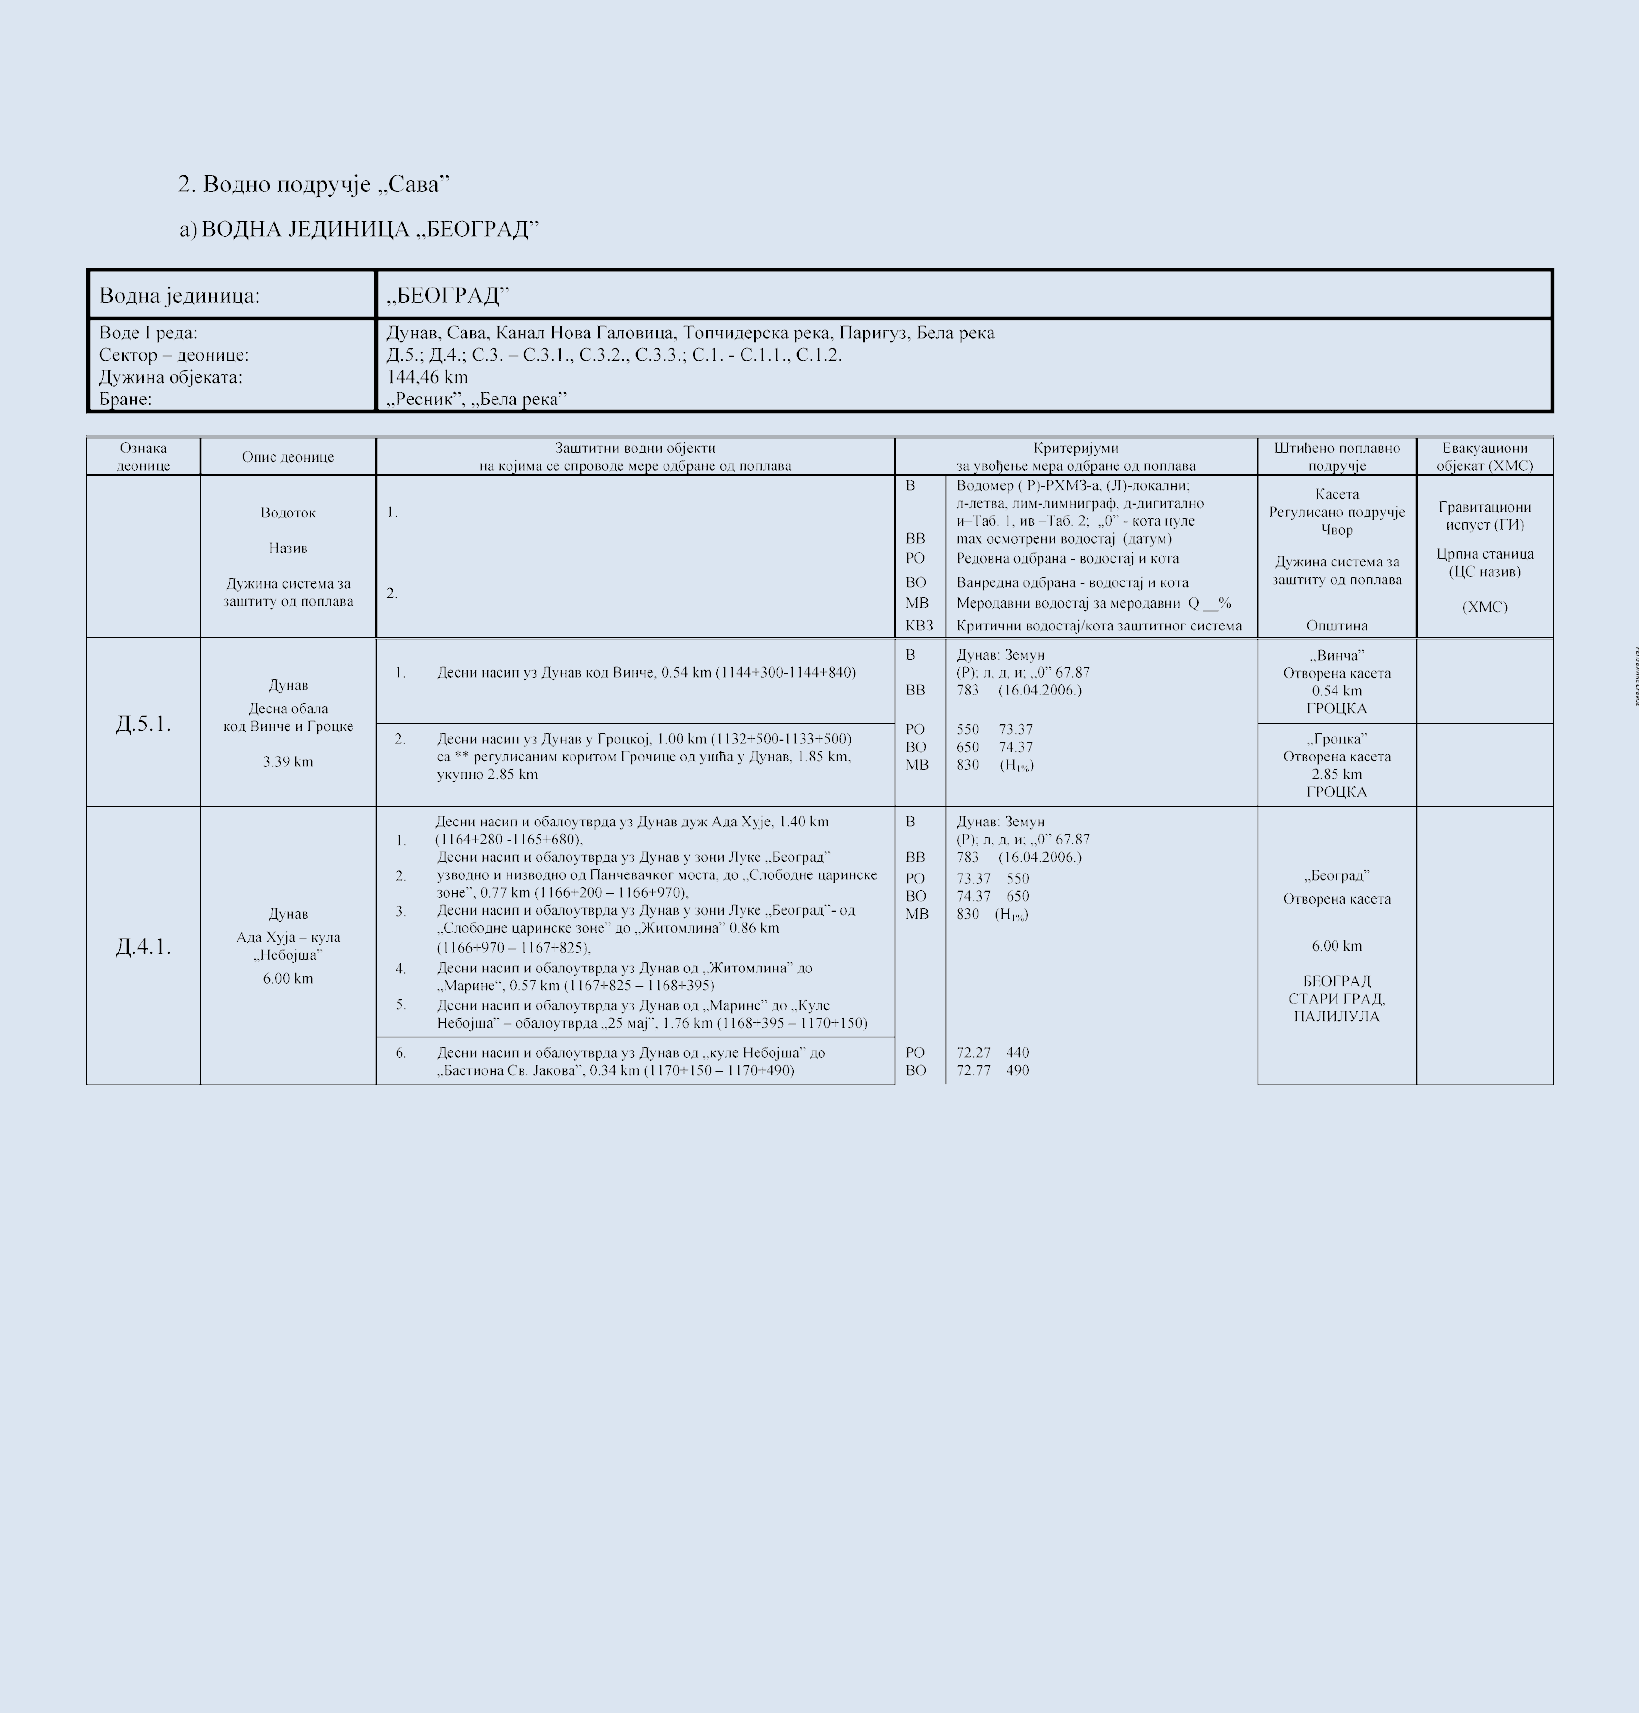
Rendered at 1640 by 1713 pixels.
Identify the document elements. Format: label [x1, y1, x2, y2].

picture [86, 174, 1555, 1085]
